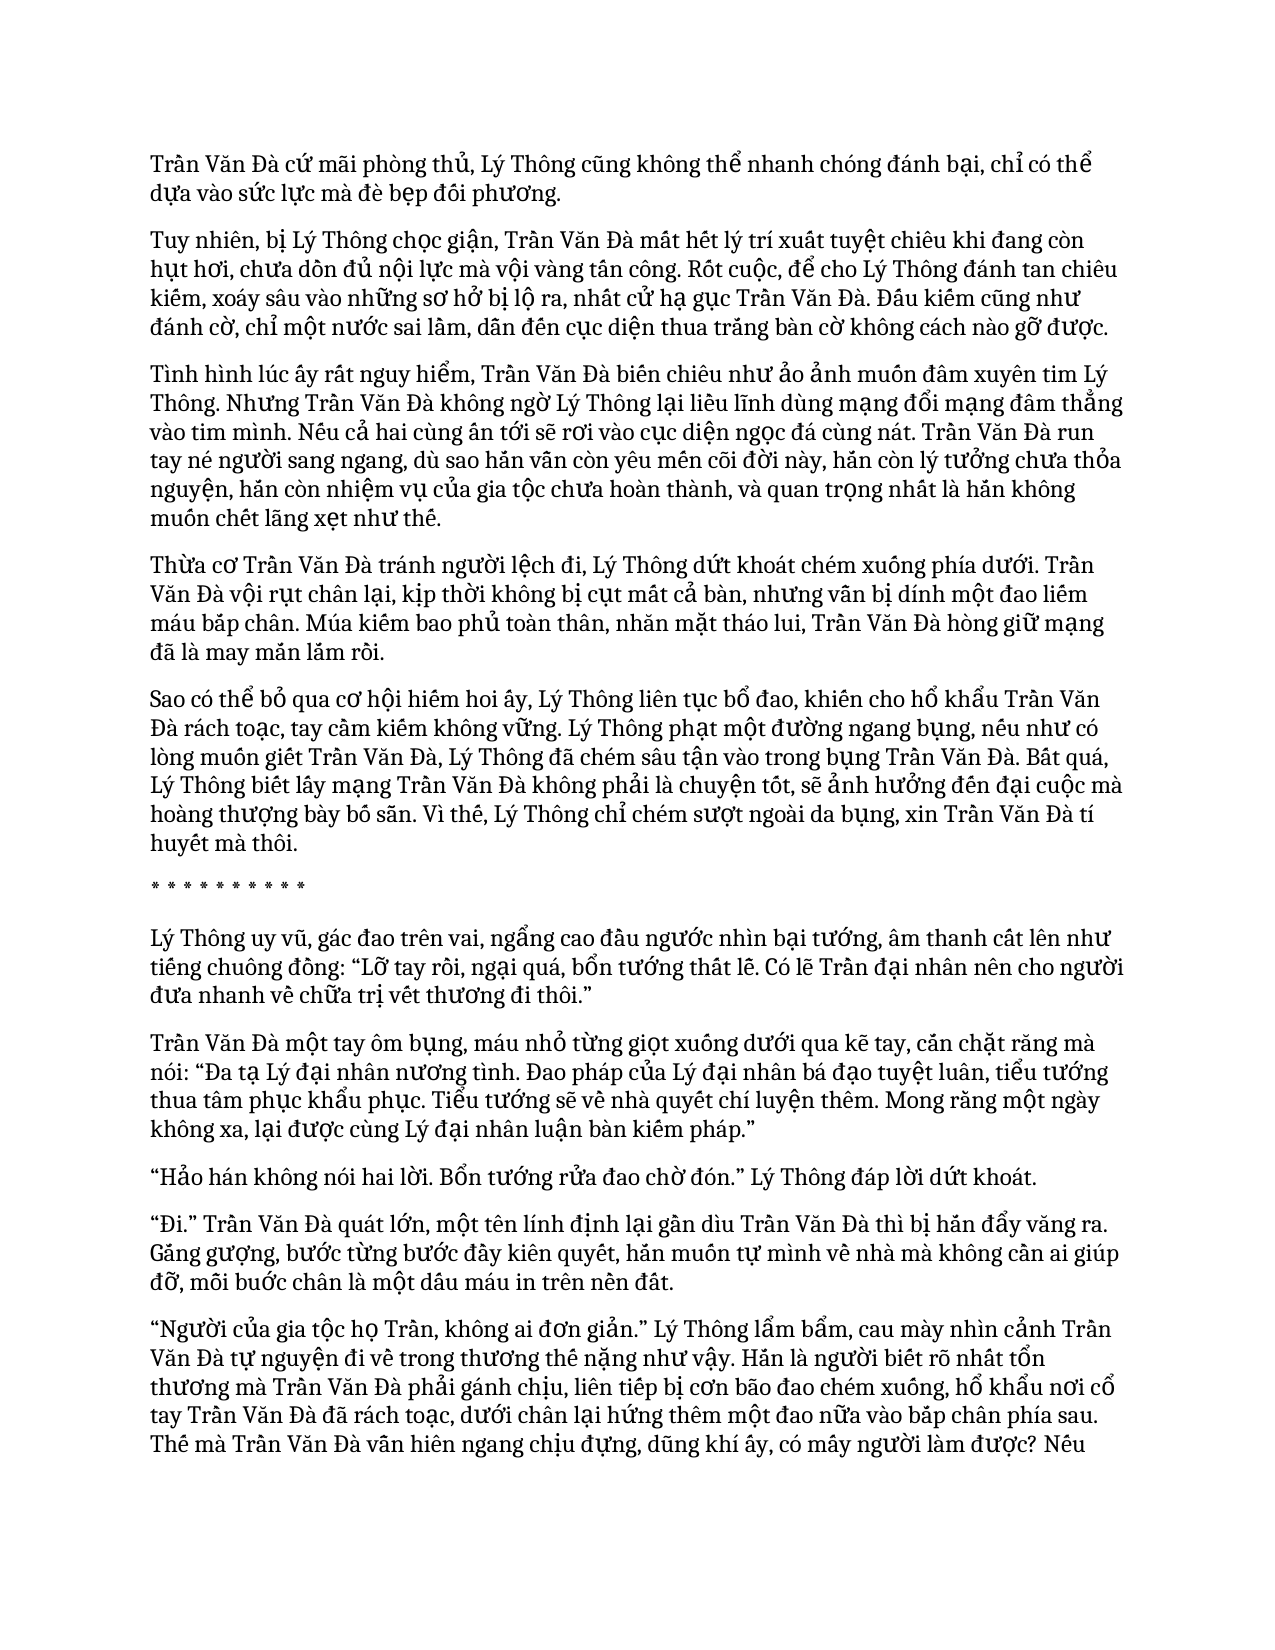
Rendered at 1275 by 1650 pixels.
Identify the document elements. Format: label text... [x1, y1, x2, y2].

text “Hảo hán không nói hai lời. Bổn tướng rửa đao chờ đón.” Lý Thông đáp lời dứt khoát. [150, 1162, 1125, 1191]
text “Đi.” Trần Văn Đà quát lớn, một tên lính định lại gần dìu Trần Văn Đà thì bị hắn đẩy văng ra. Gắng gượng, bước từng bước đầy kiên quyết, hắn muốn tự mình về nhà mà không cần ai giúp đỡ, mỗi buớc chân là một dấu máu in trên nền đất. [150, 1210, 1125, 1296]
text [150, 150, 1125, 207]
text Tuy nhiên, bị Lý Thông chọc giận, Trần Văn Đà mất hết lý trí xuất tuyệt chiêu khi đang còn hụt hơi, chưa dồn đủ nội lực mà vội vàng tấn công. Rốt cuộc, để cho Lý Thông đánh tan chiêu kiếm, xoáy sâu vào những sơ hở bị lộ ra, nhất cử hạ gục Trần Văn Đà. Đấu kiếm cũng như đánh cờ, chỉ một nước sai lầm, dẫn đến cục diện thua trắng bàn cờ không cách nào gỡ được. [150, 226, 1125, 341]
text Trần Văn Đà một tay ôm bụng, máu nhỏ từng giọt xuống dưới qua kẽ tay, cắn chặt răng mà nói: “Đa tạ Lý đại nhân nương tình. Đao pháp của Lý đại nhân bá đạo tuyệt luân, tiểu tướng thua tâm phục khẩu phục. Tiểu tướng sẽ về nhà quyết chí luyện thêm. Mong rằng một ngày không xa, lại được cùng Lý đại nhân luận bàn kiếm pháp.” [150, 1029, 1125, 1144]
text Tình hình lúc ấy rất nguy hiểm, Trần Văn Đà biến chiêu như ảo ảnh muốn đâm xuyên tim Lý Thông. Nhưng Trần Văn Đà không ngờ Lý Thông lại liều lĩnh dùng mạng đổi mạng đâm thẳng vào tim mình. Nếu cả hai cùng ấn tới sẽ rơi vào cục diện ngọc đá cùng nát. Trần Văn Đà run tay né người sang ngang, dù sao hắn vẫn còn yêu mến cõi đời này, hắn còn lý tưởng chưa thỏa nguyện, hắn còn nhiệm vụ của gia tộc chưa hoàn thành, và quan trọng nhất là hắn không muốn chết lãng xẹt như thế. [150, 360, 1125, 532]
text Sao có thể bỏ qua cơ hội hiếm hoi ấy, Lý Thông liên tục bổ đao, khiến cho hổ khẩu Trần Văn Đà rách toạc, tay cầm kiếm không vững. Lý Thông phạt một đường ngang bụng, nếu như có lòng muốn giết Trần Văn Đà, Lý Thông đã chém sâu tận vào trong bụng Trần Văn Đà. Bất quá, Lý Thông biết lấy mạng Trần Văn Đà không phải là chuyện tốt, sẽ ảnh hưởng đến đại cuộc mà hoàng thượng bày bố sẵn. Vì thế, Lý Thông chỉ chém sượt ngoài da bụng, xin Trần Văn Đà tí huyết mà thôi. [150, 685, 1125, 857]
text Lý Thông uy vũ, gác đao trên vai, ngẩng cao đầu ngước nhìn bại tướng, âm thanh cất lên như tiếng chuông đồng: “Lỡ tay rồi, ngại quá, bổn tướng thất lễ. Có lẽ Trần đại nhân nên cho người đưa nhanh về chữa trị vết thương đi thôi.” [150, 924, 1125, 1010]
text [150, 1315, 1125, 1459]
text Thừa cơ Trần Văn Đà tránh người lệch đi, Lý Thông dứt khoát chém xuống phía dưới. Trần Văn Đà vội rụt chân lại, kịp thời không bị cụt mất cả bàn, nhưng vẫn bị dính một đao liếm máu bắp chân. Múa kiếm bao phủ toàn thân, nhăn mặt tháo lui, Trần Văn Đà hòng giữ mạng đã là may mắn lắm rồi. [150, 551, 1125, 666]
text * * * * * * * * * * [150, 876, 1125, 905]
